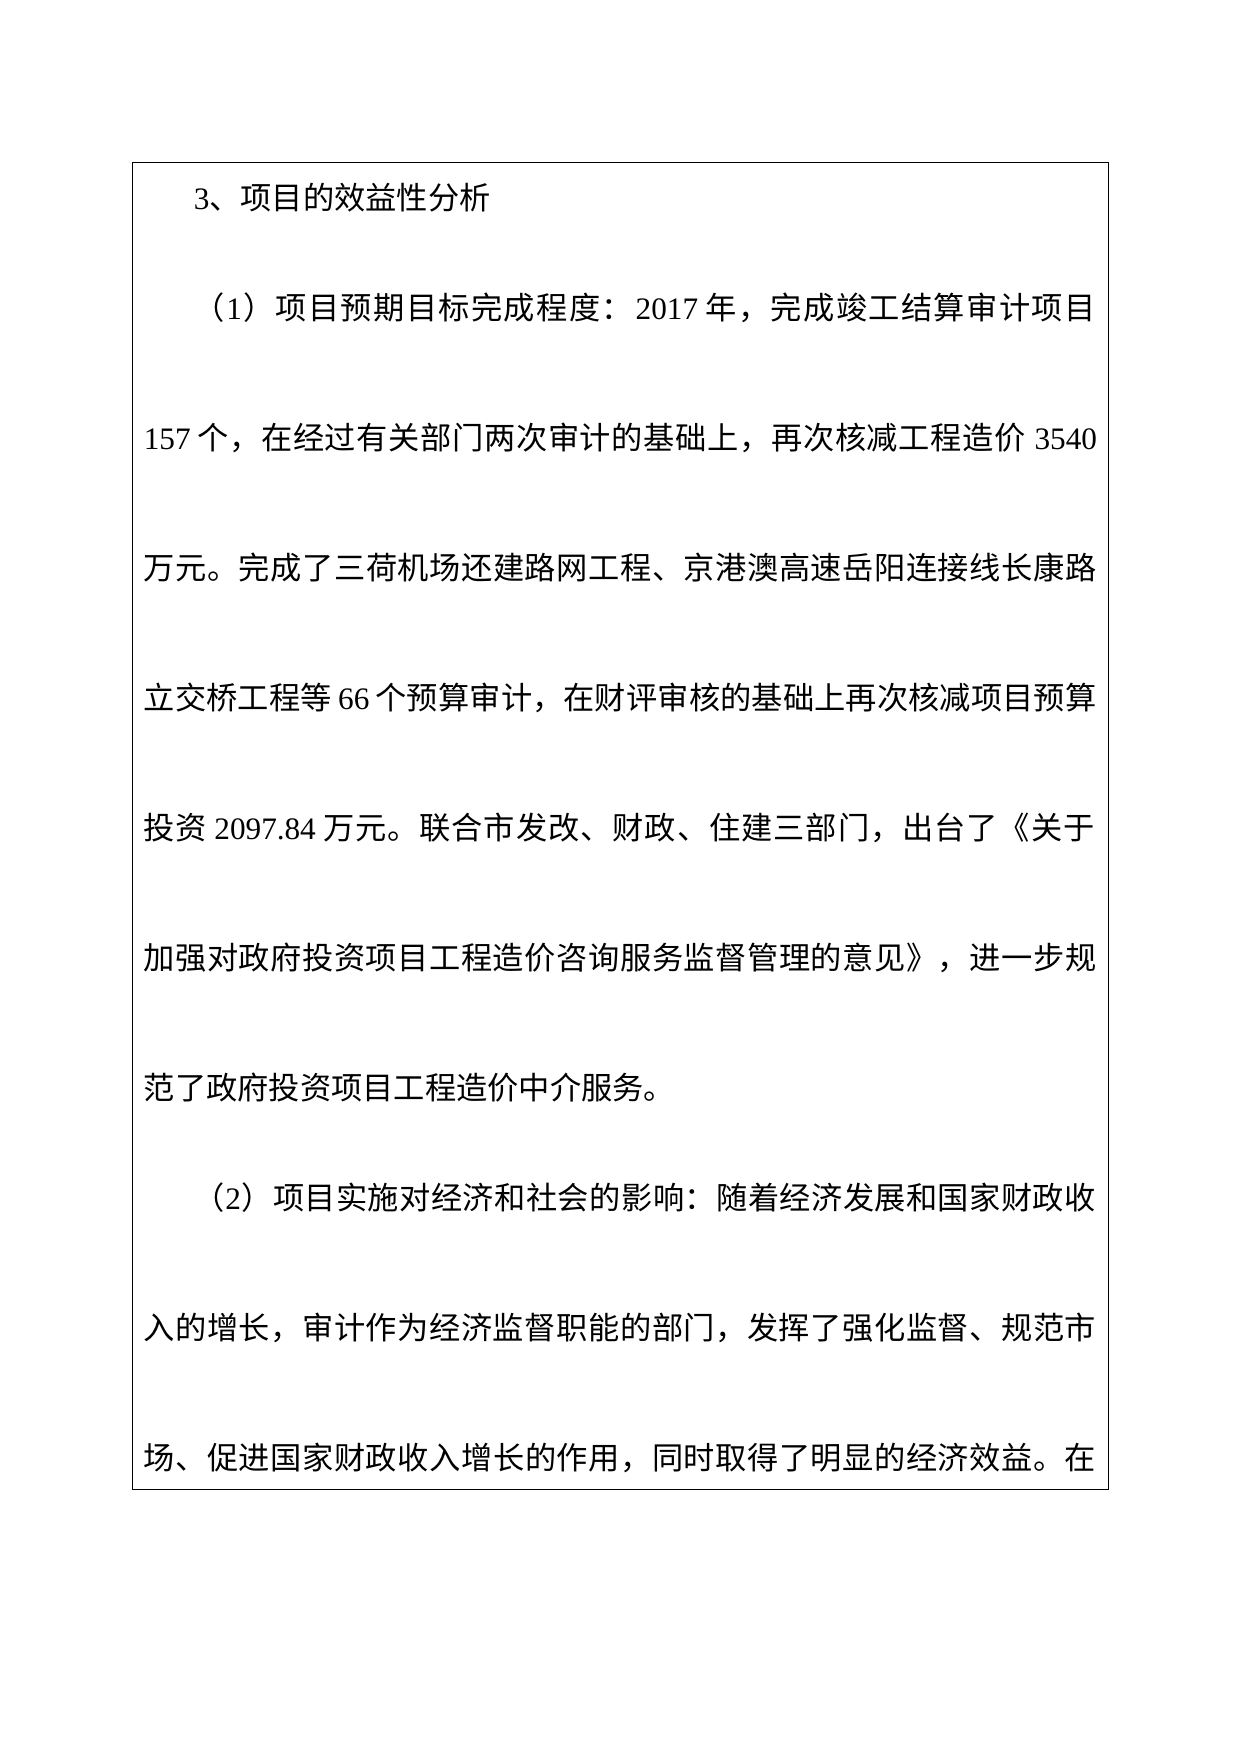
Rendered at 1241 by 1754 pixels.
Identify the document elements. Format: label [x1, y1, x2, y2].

table_header [133, 163, 1108, 1488]
